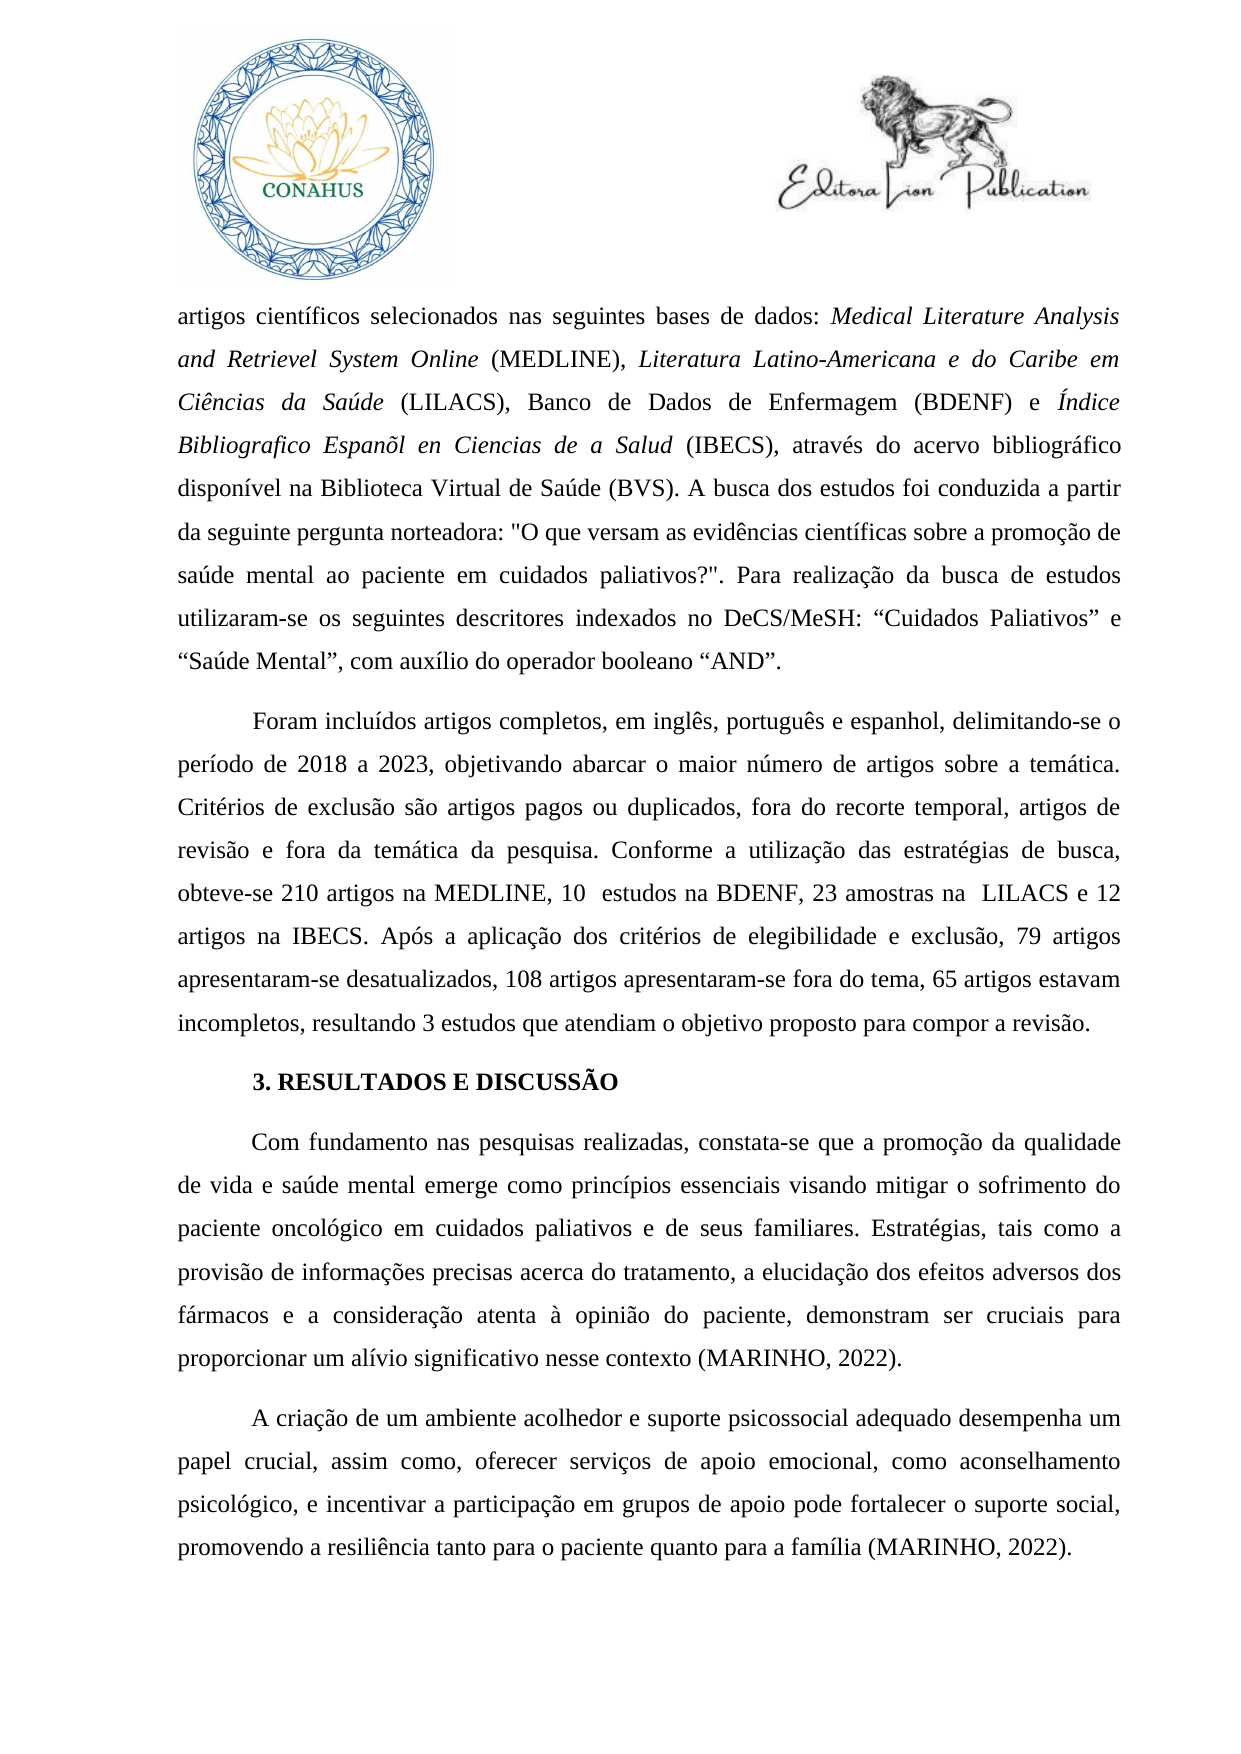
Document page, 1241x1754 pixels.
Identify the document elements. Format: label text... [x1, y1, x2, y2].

text 3. RESULTADOS E DISCUSSÃO [177, 1067, 1122, 1096]
text Foram incluídos artigos completos, em inglês, português e espanhol, delimitando-se o período de 2018 a 2023, objetivando abarcar o maior número de artigos sobre a temática. Critérios de exclusão são artigos pagos ou duplicados, fora do recorte temporal, artigos de revisão e fora da temática da pesquisa. Conforme a utilização das estratégias de busca, obteve-se 210 artigos na MEDLINE, 10 estudos na BDENF, 23 amostras na LILACS e 12 artigos na IBECS. Após a aplicação dos critérios de elegibilidade e exclusão, 79 artigos apresentaram-se desatualizados, 108 artigos apresentaram-se fora do tema, 65 artigos estavam incompletos, resultando 3 estudos que atendiam o objetivo proposto para compor a revisão. [177, 706, 1122, 1036]
text Com fundamento nas pesquisas realizadas, constata-se que a promoção da qualidade de vida e saúde mental emerge como princípios essenciais visando mitigar o sofrimento do paciente oncológico em cuidados paliativos e de seus familiares. Estratégias, tais como a provisão de informações precisas acerca do tratamento, a elucidação dos efeitos adversos dos fármacos e a consideração atenta à opinião do paciente, demonstram ser cruciais para proporcionar um alívio significativo nesse contexto (MARINHO, 2022). [177, 1127, 1122, 1372]
picture [176, 29, 1123, 287]
text A criação de um ambiente acolhedor e suporte psicossocial adequado desempenha um papel crucial, assim como, oferecer serviços de apoio emocional, como aconselhamento psicológico, e incentivar a participação em grupos de apoio pode fortalecer o suporte social, promovendo a resiliência tanto para o paciente quanto para a família (MARINHO, 2022). [177, 1403, 1122, 1561]
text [177, 177, 1122, 675]
